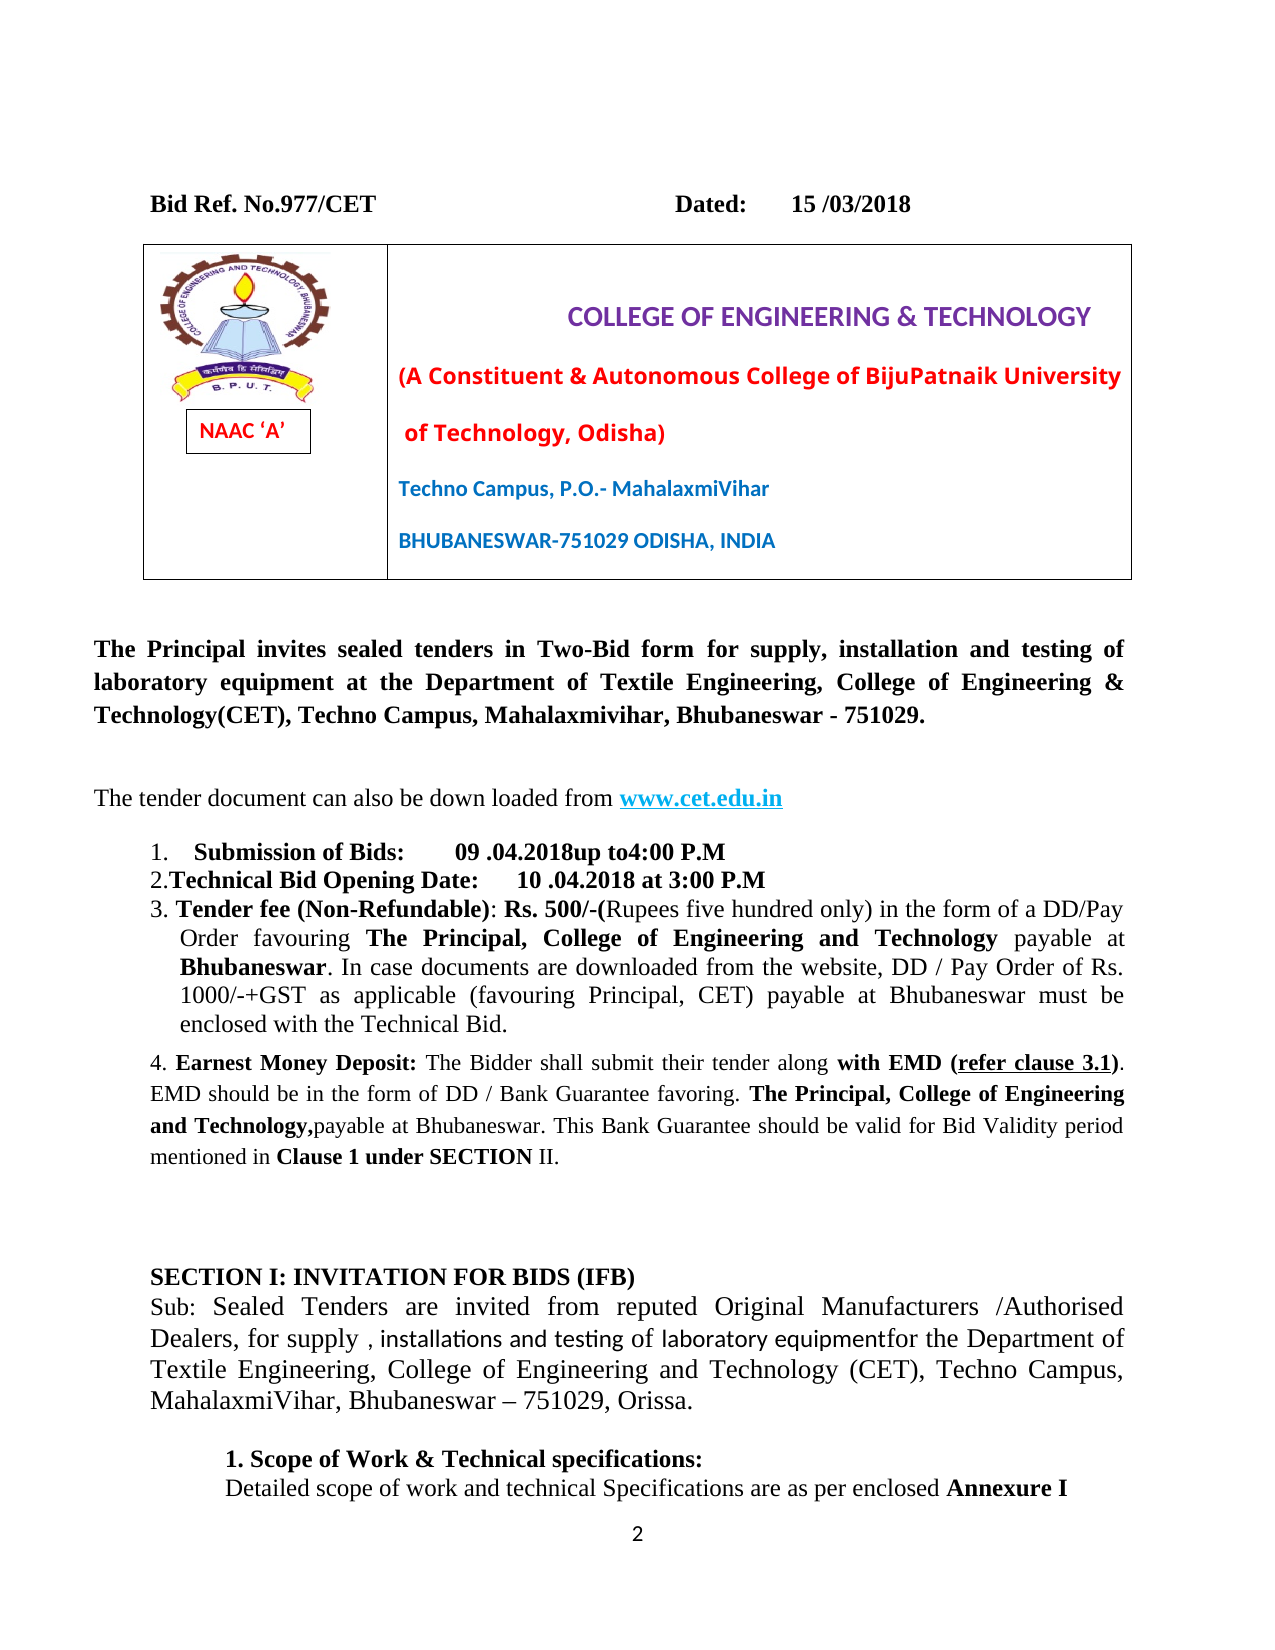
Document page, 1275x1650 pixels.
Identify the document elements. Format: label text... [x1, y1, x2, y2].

text The tender document can also be down loaded from www.cet.edu.in [94, 783, 1125, 812]
text The Principal invites sealed tenders in Two-Bid form for supply, installation and testing of laboratory equipment at the Department of Textile Engineering, College of Engineering & Technology(CET), Techno Campus, Mahalaxmivihar, Bhubaneswar - 751029. [94, 634, 1125, 729]
list Detailed scope of work and technical Specifications are as per enclosed Annexure I [225, 1473, 1125, 1502]
text Bid Ref. No.977/CET Dated: 15 /03/2018 [150, 189, 1125, 218]
list 3. Tender fee (Non-Refundable): Rs. 500/-(Rupees five hundred only) in the form of a DD/Pay Order favouring The Principal, College of Engineering and Technology payable at Bhubaneswar. In case documents are downloaded from the website, DD / Pay Order of Rs. 1000/-+GST as applicable (favouring Principal, CET) payable at Bhubaneswar must be enclosed with the Technical Bid. [150, 894, 1125, 1038]
list 2.Technical Bid Opening Date: 10 .04.2018 at 3:00 P.M [150, 866, 1125, 894]
list Sub: Sealed Tenders are invited from reputed Original Manufacturers /Authorised Dealers, for supply , installations and testing of laboratory equipmentfor the Department of Textile Engineering, College of Engineering and Technology (CET), Techno Campus, MahalaxmiVihar, Bhubaneswar – 751029, Orissa. [150, 1291, 1125, 1416]
list 1. Scope of Work & Technical specifications: [225, 1444, 1125, 1473]
list SECTION I: INVITATION FOR BIDS (IFB) [150, 1262, 1125, 1291]
text 4. Earnest Money Deposit: The Bidder shall submit their tender along with EMD (refer clause 3.1). EMD should be in the form of DD / Bank Guarantee favoring. The Principal, College of Engineering and Technology,payable at Bhubaneswar. This Bank Guarantee should be valid for Bid Validity period mentioned in Clause 1 under SECTION II. [150, 1044, 1125, 1169]
table_header [144, 245, 387, 579]
list 1. Submission of Bids: 09 .04.2018up to4:00 P.M [150, 837, 1125, 866]
table_header COLLEGE OF ENGINEERING & TECHNOLOGY (A Constituent & Autonomous College of BijuPatnaik University of Technology, Odisha) Techno Campus, P.O.- MahalaxmiVihar BHUBANESWAR-751029 ODISHA, INDIA [388, 245, 1131, 579]
